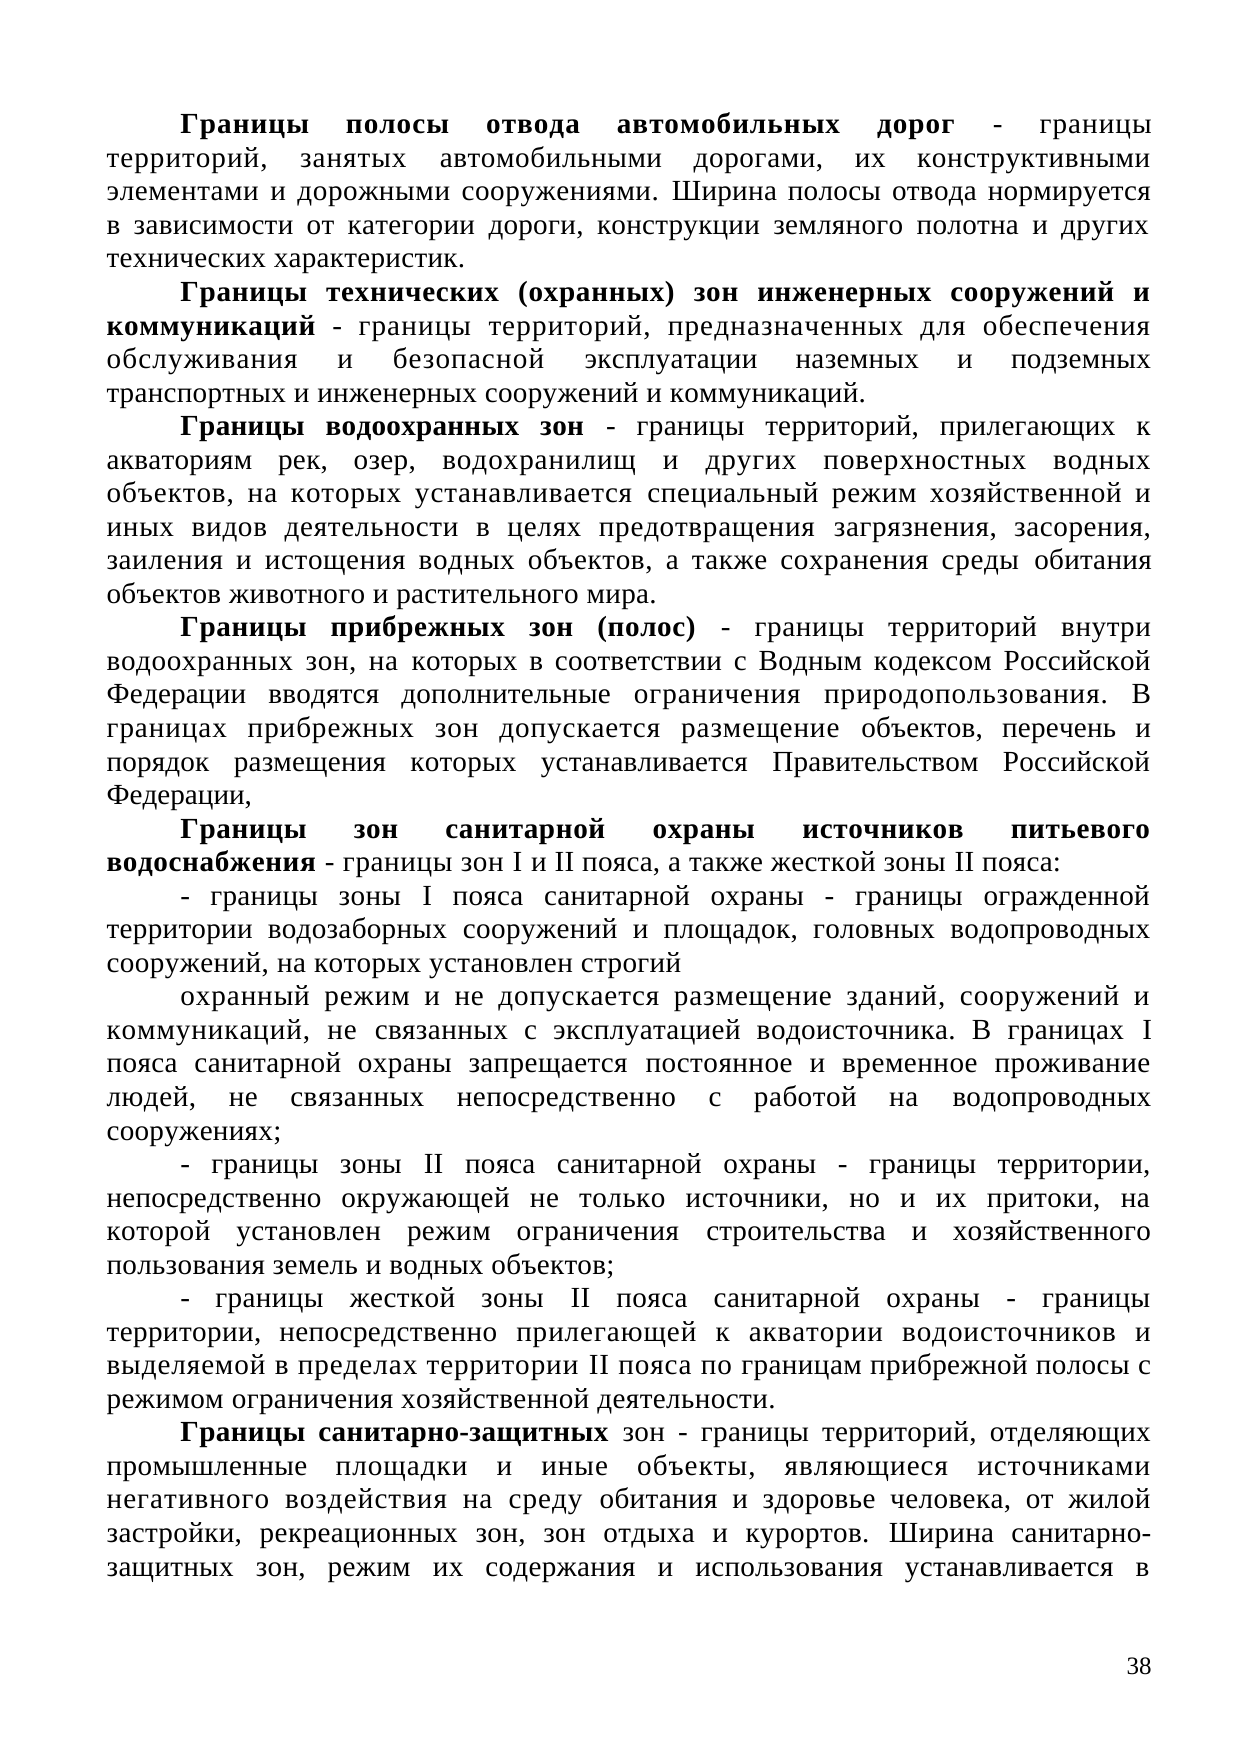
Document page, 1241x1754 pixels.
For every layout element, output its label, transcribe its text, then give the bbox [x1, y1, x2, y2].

text Границы технических (охранных) зон инженерных сооружений и коммуникаций - границы территорий, предназначенных для обеспечения обслуживания и безопасной эксплуатации наземных и подземных транспортных и инженерных сооружений и коммуникаций. [106, 274, 1152, 408]
text охранный режим и не допускается размещение зданий, сооружений и коммуникаций, не связанных с эксплуатацией водоисточника. В границах I пояса санитарной охраны запрещается постоянное и временное проживание людей, не связанных непосредственно с работой на водопроводных сооружениях; [106, 978, 1152, 1146]
text - границы зоны II пояса санитарной охраны - границы территории, непосредственно окружающей не только источники, но и их притоки, на которой установлен режим ограничения строительства и хозяйственного пользования земель и водных объектов; [106, 1146, 1152, 1280]
text Границы прибрежных зон (полос) - границы территорий внутри водоохранных зон, на которых в соответствии с Водным кодексом Российской Федерации вводятся дополнительные ограничения природопользования. В границах прибрежных зон допускается размещение объектов, перечень и порядок размещения которых устанавливается Правительством Российской Федерации, [106, 609, 1152, 811]
text - границы жесткой зоны II пояса санитарной охраны - границы территории, непосредственно прилегающей к акватории водоисточников и выделяемой в пределах территории II пояса по границам прибрежной полосы с режимом ограничения хозяйственной деятельности. [106, 1280, 1152, 1414]
text Границы зон санитарной охраны источников питьевого водоснабжения - границы зон I и II пояса, а также жесткой зоны II пояса: [106, 811, 1152, 878]
text Границы водоохранных зон - границы территорий, прилегающих к акваториям рек, озер, водохранилищ и других поверхностных водных объектов, на которых устанавливается специальный режим хозяйственной и иных видов деятельности в целях предотвращения загрязнения, засорения, заиления и истощения водных объектов, а также сохранения среды обитания объектов животного и растительного мира. [106, 408, 1152, 609]
text - границы зоны I пояса санитарной охраны - границы огражденной территории водозаборных сооружений и площадок, головных водопроводных сооружений, на которых установлен строгий [106, 878, 1152, 978]
text Границы полосы отвода автомобильных дорог - границы территорий, занятых автомобильными дорогами, их конструктивными элементами и дорожными сооружениями. Ширина полосы отвода нормируется в зависимости от категории дороги, конструкции земляного полотна и других технических характеристик. [106, 106, 1152, 274]
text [106, 1414, 1152, 1582]
